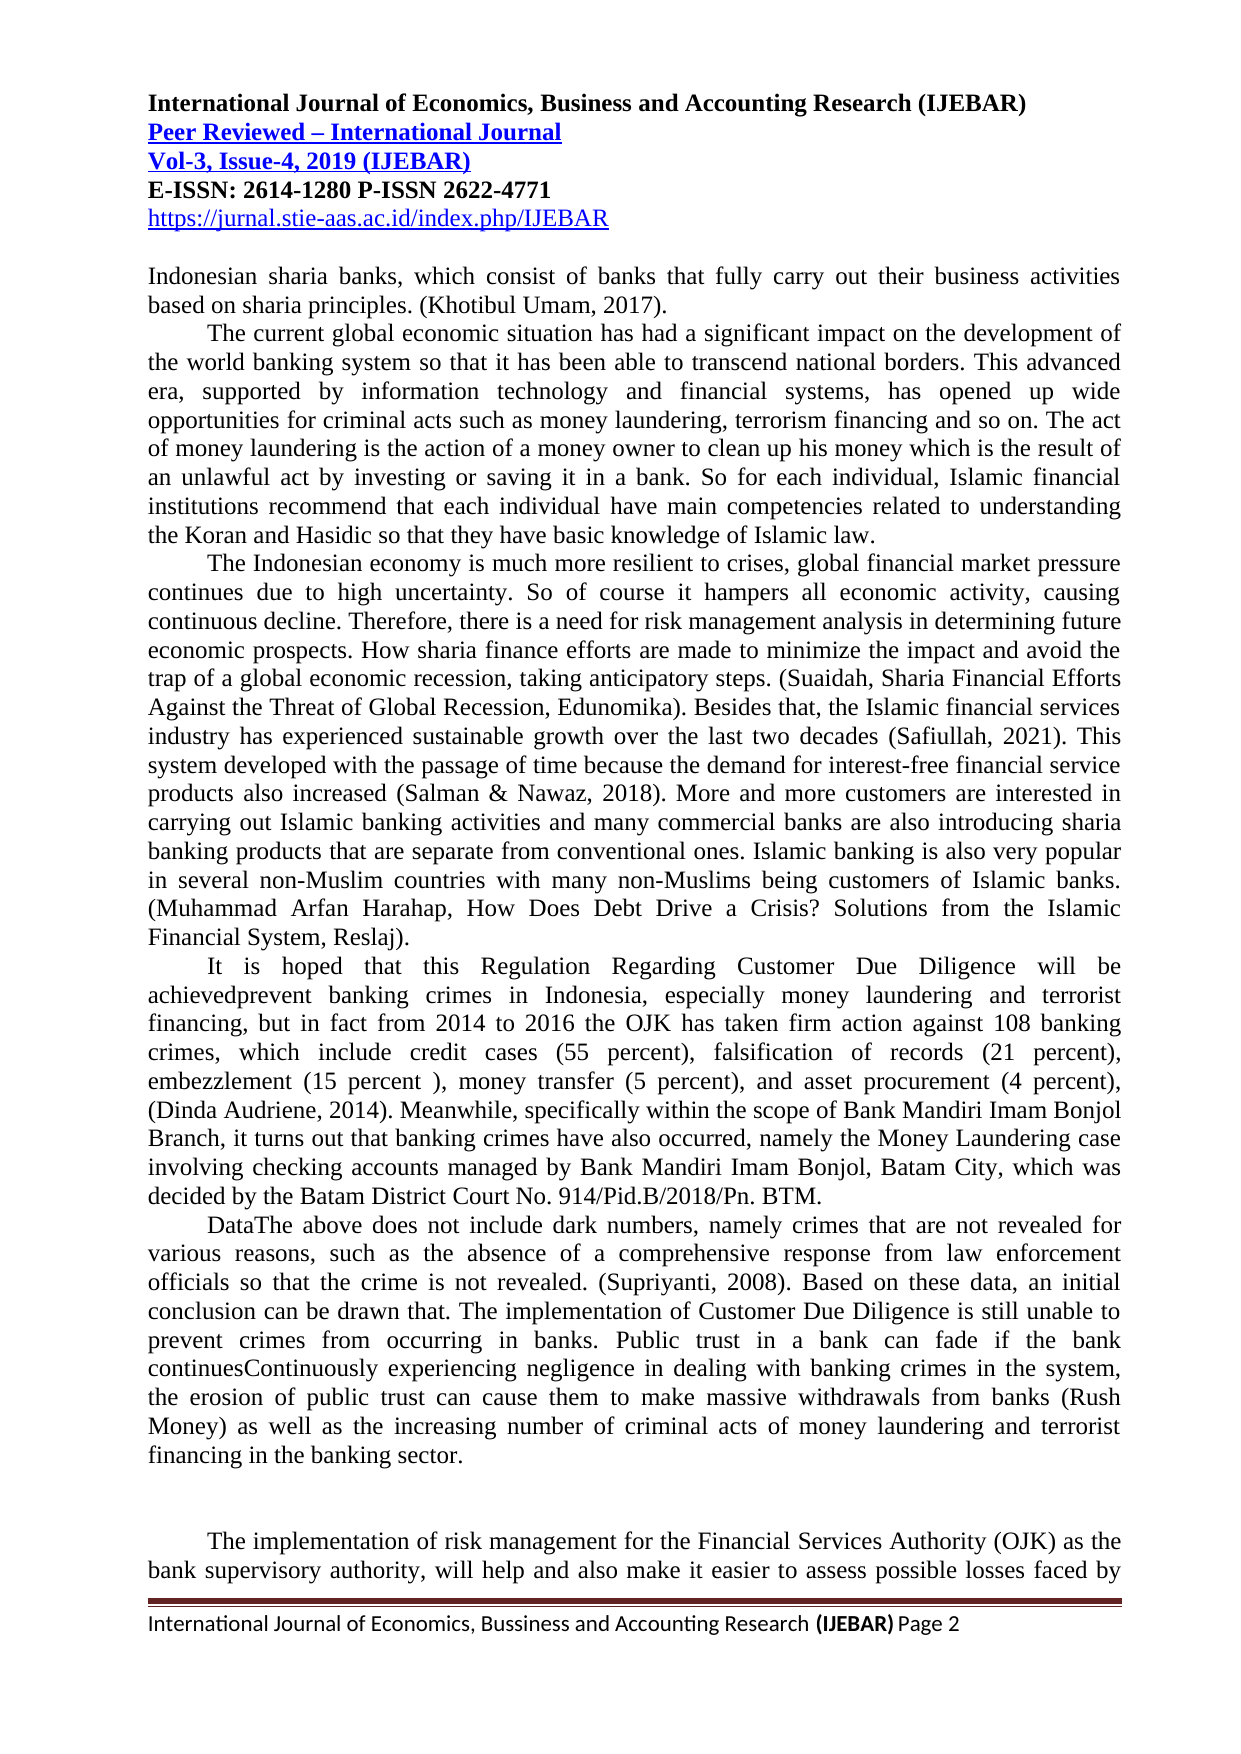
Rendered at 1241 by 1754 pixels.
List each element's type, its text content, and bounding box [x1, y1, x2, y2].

text It is hoped that this Regulation Regarding Customer Due Diligence will be achievedprevent banking crimes in Indonesia, especially money laundering and terrorist financing, but in fact from 2014 to 2016 the OJK has taken firm action against 108 banking crimes, which include credit cases (55 percent), falsification of records (21 percent), embezzlement (15 percent ), money transfer (5 percent), and asset procurement (4 percent), (Dinda Audriene, 2014). Meanwhile, specifically within the scope of Bank Mandiri Imam Bonjol Branch, it turns out that banking crimes have also occurred, namely the Money Laundering case involving checking accounts managed by Bank Mandiri Imam Bonjol, Batam City, which was decided by the Batam District Court No. 914/Pid.B/2018/Pn. BTM. [148, 951, 1122, 1210]
text DataThe above does not include dark numbers, namely crimes that are not revealed for various reasons, such as the absence of a comprehensive response from law enforcement officials so that the crime is not revealed. (Supriyanti, 2008). Based on these data, an initial conclusion can be drawn that. The implementation of Customer Due Diligence is still unable to prevent crimes from occurring in banks. Public trust in a bank can fade if the bank continuesContinuously experiencing negligence in dealing with banking crimes in the system, the erosion of public trust can cause them to make massive withdrawals from banks (Rush Money) as well as the increasing number of criminal acts of money laundering and terrorist financing in the banking sector. [148, 1210, 1122, 1468]
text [148, 1526, 1122, 1583]
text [148, 261, 1122, 318]
text The current global economic situation has had a significant impact on the development of the world banking system so that it has been able to transcend national borders. This advanced era, supported by information technology and financial systems, has opened up wide opportunities for criminal acts such as money laundering, terrorism financing and so on. The act of money laundering is the action of a money owner to clean up his money which is the result of an unlawful act by investing or saving it in a bank. So for each individual, Islamic financial institutions recommend that each individual have main competencies related to understanding the Koran and Hasidic so that they have basic knowledge of Islamic law. [148, 318, 1122, 548]
text The Indonesian economy is much more resilient to crises, global financial market pressure continues due to high uncertainty. So of course it hampers all economic activity, causing continuous decline. Therefore, there is a need for risk management analysis in determining future economic prospects. How sharia finance efforts are made to minimize the impact and avoid the trap of a global economic recession, taking anticipatory steps. (Suaidah, Sharia Financial Efforts Against the Threat of Global Recession, Edunomika). Besides that, the Islamic financial services industry has experienced sustainable growth over the last two decades (Safiullah, 2021). This system developed with the passage of time because the demand for interest-free financial service products also increased (Salman & Nawaz, 2018). More and more customers are interested in carrying out Islamic banking activities and many commercial banks are also introducing sharia banking products that are separate from conventional ones. Islamic banking is also very popular in several non-Muslim countries with many non-Muslims being customers of Islamic banks. (Muhammad Arfan Harahap, How Does Debt Drive a Crisis? Solutions from the Islamic Financial System, Reslaj). [148, 548, 1122, 951]
